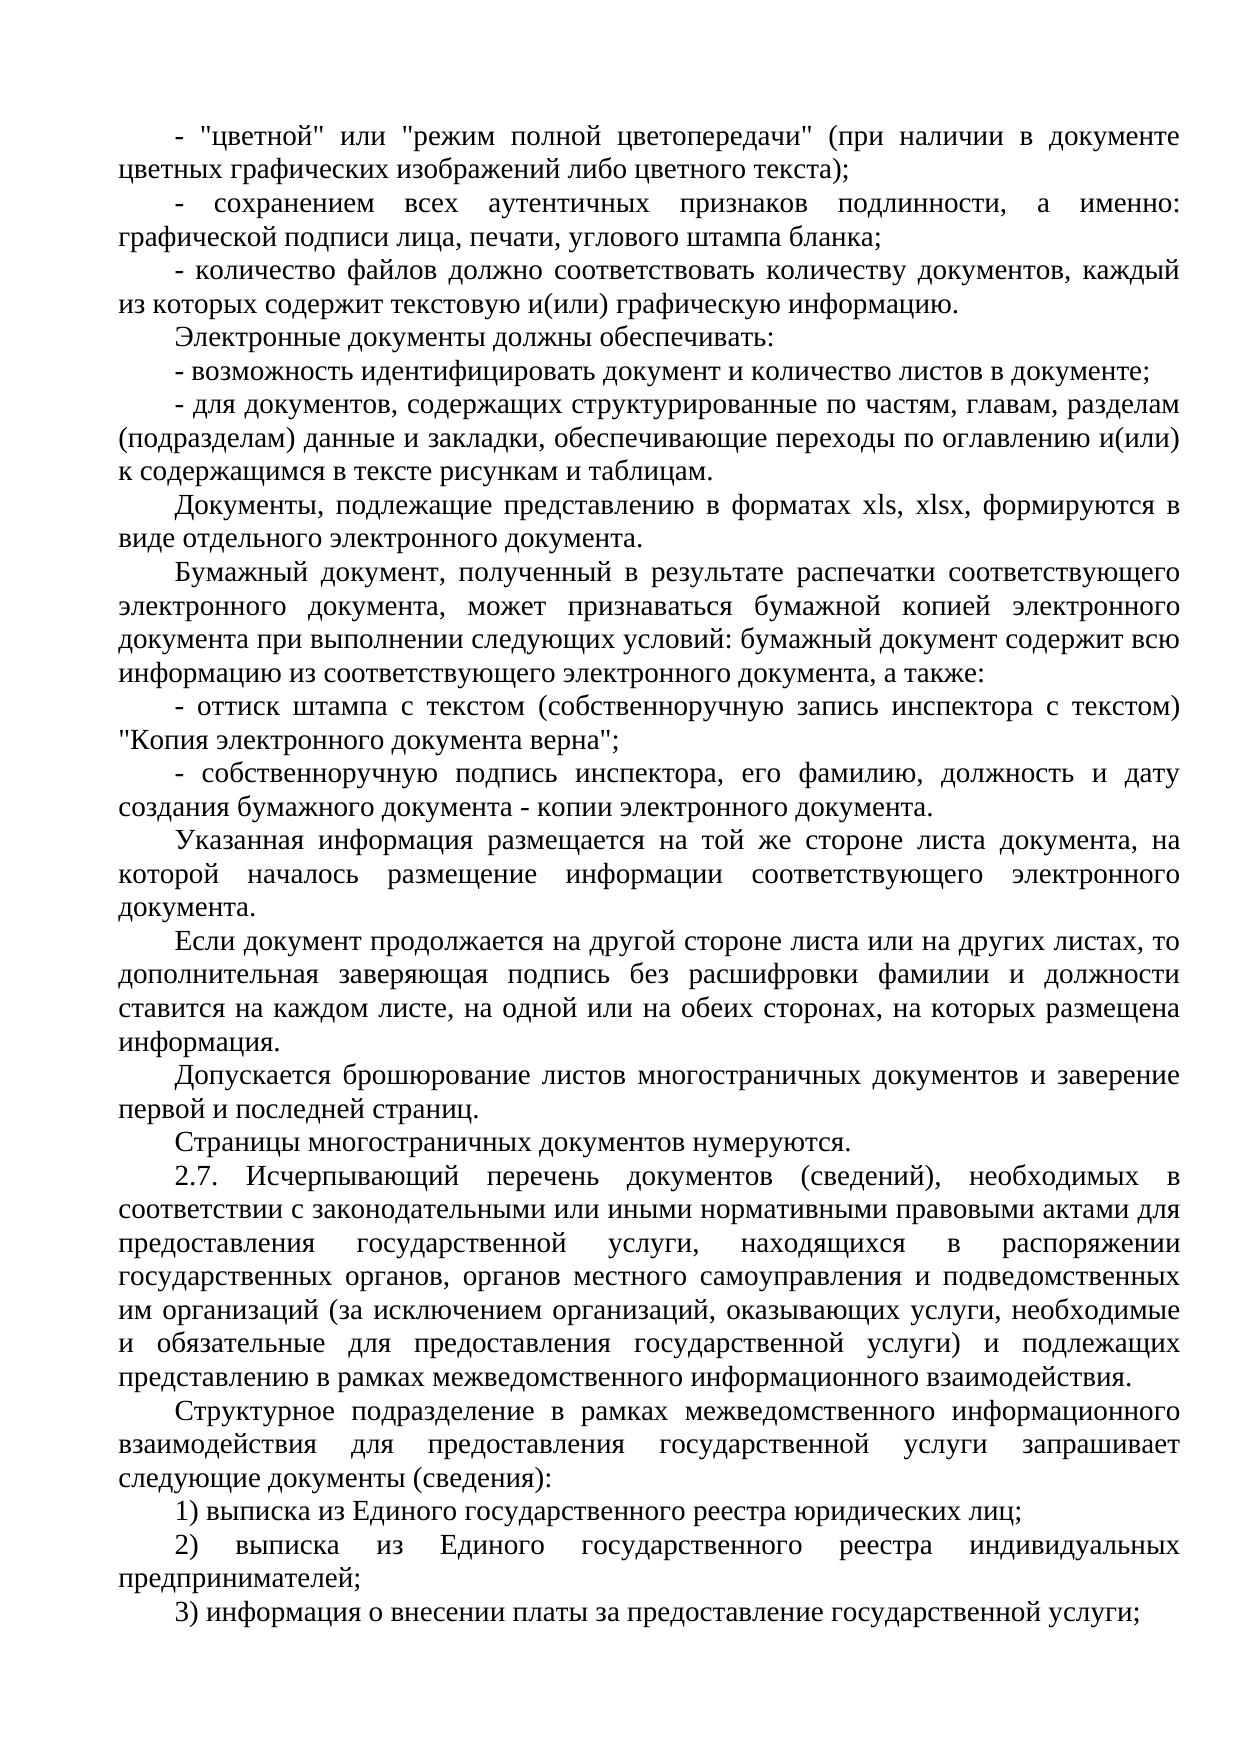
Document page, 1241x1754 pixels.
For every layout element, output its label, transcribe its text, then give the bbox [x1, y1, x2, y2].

text - "цветной" или "режим полной цветопередачи" (при наличии в документе цветных графических изображений либо цветного текста); [118, 118, 1181, 185]
text 1) выписка из Единого государственного реестра юридических лиц; [118, 1493, 1181, 1527]
text - возможность идентифицировать документ и количество листов в документе; [118, 353, 1181, 386]
text - сохранением всех аутентичных признаков подлинности, а именно: графической подписи лица, печати, углового штампа бланка; [118, 185, 1181, 252]
text Если документ продолжается на другой стороне листа или на других листах, то дополнительная заверяющая подпись без расшифровки фамилии и должности ставится на каждом листе, на одной или на обеих сторонах, на которых размещена информация. [118, 923, 1181, 1057]
text 2) выписка из Единого государственного реестра индивидуальных предпринимателей; [118, 1527, 1181, 1594]
text Структурное подразделение в рамках межведомственного информационного взаимодействия для предоставления государственной услуги запрашивает следующие документы (сведения): [118, 1393, 1181, 1493]
text - собственноручную подпись инспектора, его фамилию, должность и дату создания бумажного документа - копии электронного документа. [118, 755, 1181, 822]
text Допускается брошюрование листов многостраничных документов и заверение первой и последней страниц. [118, 1057, 1181, 1124]
text - оттиск штампа с текстом (собственноручную запись инспектора с текстом) "Копия электронного документа верна"; [118, 688, 1181, 755]
text 2.7. Исчерпывающий перечень документов (сведений), необходимых в соответствии с законодательными или иными нормативными правовыми актами для предоставления государственной услуги, находящихся в распоряжении государственных органов, органов местного самоуправления и подведомственных им организаций (за исключением организаций, оказывающих услуги, необходимые и обязательные для предоставления государственной услуги) и подлежащих представлению в рамках межведомственного информационного взаимодействия. [118, 1158, 1181, 1393]
text Страницы многостраничных документов нумеруются. [118, 1124, 1181, 1158]
text - для документов, содержащих структурированные по частям, главам, разделам (подразделам) данные и закладки, обеспечивающие переходы по оглавлению и(или) к содержащимся в тексте рисункам и таблицам. [118, 386, 1181, 487]
text 3) информация о внесении платы за предоставление государственной услуги; [118, 1594, 1181, 1627]
text Бумажный документ, полученный в результате распечатки соответствующего электронного документа, может признаваться бумажной копией электронного документа при выполнении следующих условий: бумажный документ содержит всю информацию из соответствующего электронного документа, а также: [118, 554, 1181, 688]
text - количество файлов должно соответствовать количеству документов, каждый из которых содержит текстовую и(или) графическую информацию. [118, 252, 1181, 319]
text Указанная информация размещается на той же стороне листа документа, на которой началось размещение информации соответствующего электронного документа. [118, 822, 1181, 923]
text Электронные документы должны обеспечивать: [118, 319, 1181, 353]
text Документы, подлежащие представлению в форматах xls, xlsx, формируются в виде отдельного электронного документа. [118, 487, 1181, 554]
